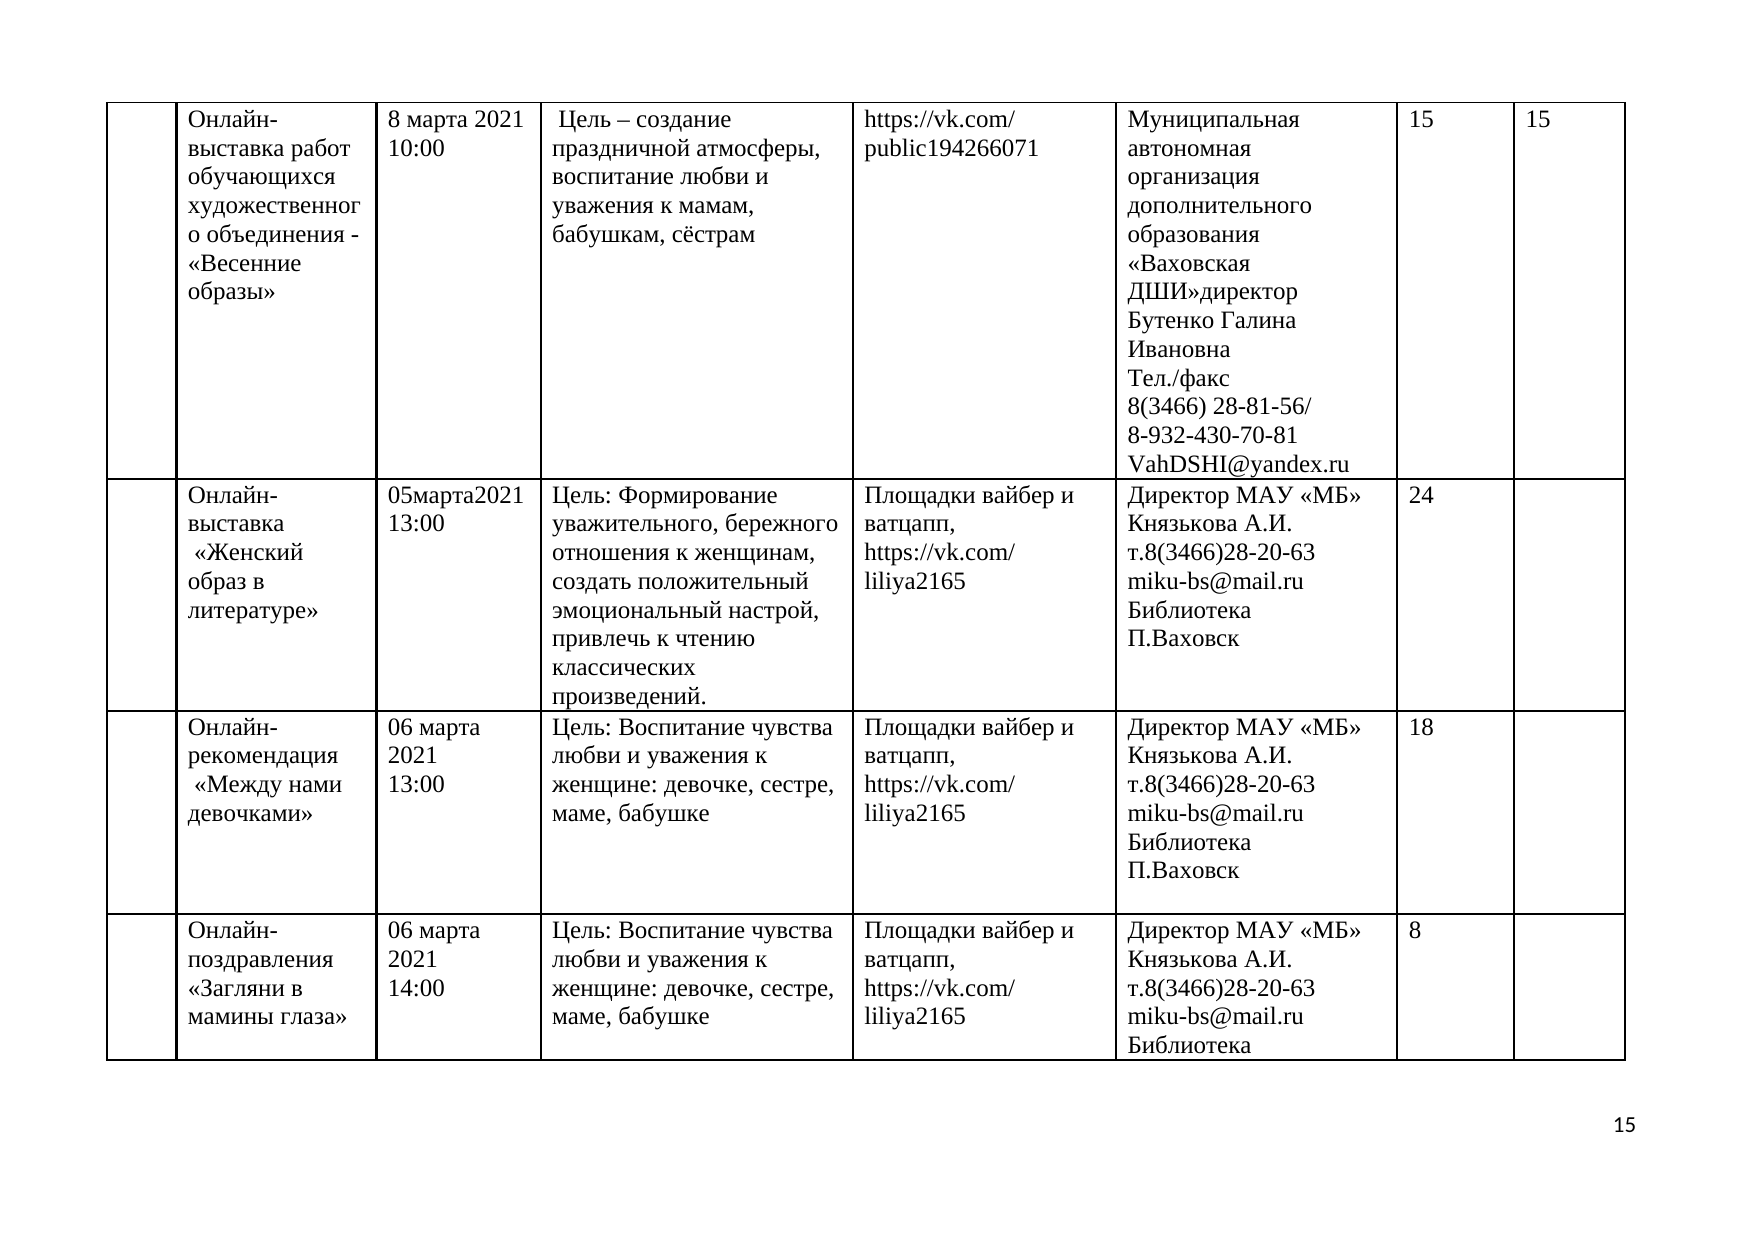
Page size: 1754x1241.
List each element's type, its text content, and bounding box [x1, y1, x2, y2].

table_cell Онлайн-выставка работ обучающихся художественного объединения - «Весенние образы» [178, 103, 375, 478]
table_cell 8 марта 2021 10:00 [378, 103, 540, 478]
table_cell 06 марта 2021 13:00 [378, 712, 540, 913]
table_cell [542, 915, 852, 1059]
table_cell [1515, 712, 1624, 913]
table_cell Онлайн-рекомендация «Между нами девочками» [178, 712, 375, 913]
table_cell [108, 103, 175, 478]
table_cell 24 [1398, 480, 1513, 710]
table_cell Онлайн-выставка «Женский образ в литературе» [178, 480, 375, 710]
table_cell Цель: Воспитание чувства любви и уважения к женщине: девочке, сестре, маме, бабушке [542, 712, 852, 913]
table_cell 15 [1398, 103, 1513, 478]
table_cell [542, 103, 852, 478]
table_cell [108, 712, 175, 913]
table_cell Площадки вайбер и ватцапп, https://vk.com/liliya2165 [854, 480, 1115, 710]
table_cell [1117, 103, 1396, 478]
table_cell [1515, 915, 1624, 1059]
table_cell 06 марта 2021 14:00 [378, 915, 540, 1059]
table_cell Директор МАУ «МБ» Князькова А.И. т.8(3466)28-20-63 miku-bs@mail.ru Библиотека П.Ваховск [1117, 480, 1396, 710]
table_cell [108, 480, 175, 710]
table_cell [108, 915, 175, 1059]
table_cell Площадки вайбер и ватцапп, https://vk.com/liliya2165 [854, 712, 1115, 913]
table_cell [1117, 915, 1396, 1059]
table_cell 15 [1515, 103, 1624, 478]
table_cell Цель: Формирование уважительного, бережного отношения к женщинам, создать положительный эмоциональный настрой, привлечь к чтению классических произведений. [542, 480, 852, 710]
table_cell 18 [1398, 712, 1513, 913]
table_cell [178, 915, 375, 1059]
table_cell 05марта2021 13:00 [378, 480, 540, 710]
table_cell [1515, 480, 1624, 710]
table_cell Директор МАУ «МБ» Князькова А.И. т.8(3466)28-20-63 miku-bs@mail.ru Библиотека П.Ваховск [1117, 712, 1396, 913]
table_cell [854, 915, 1115, 1059]
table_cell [854, 103, 1115, 478]
table_cell 8 [1398, 915, 1513, 1059]
